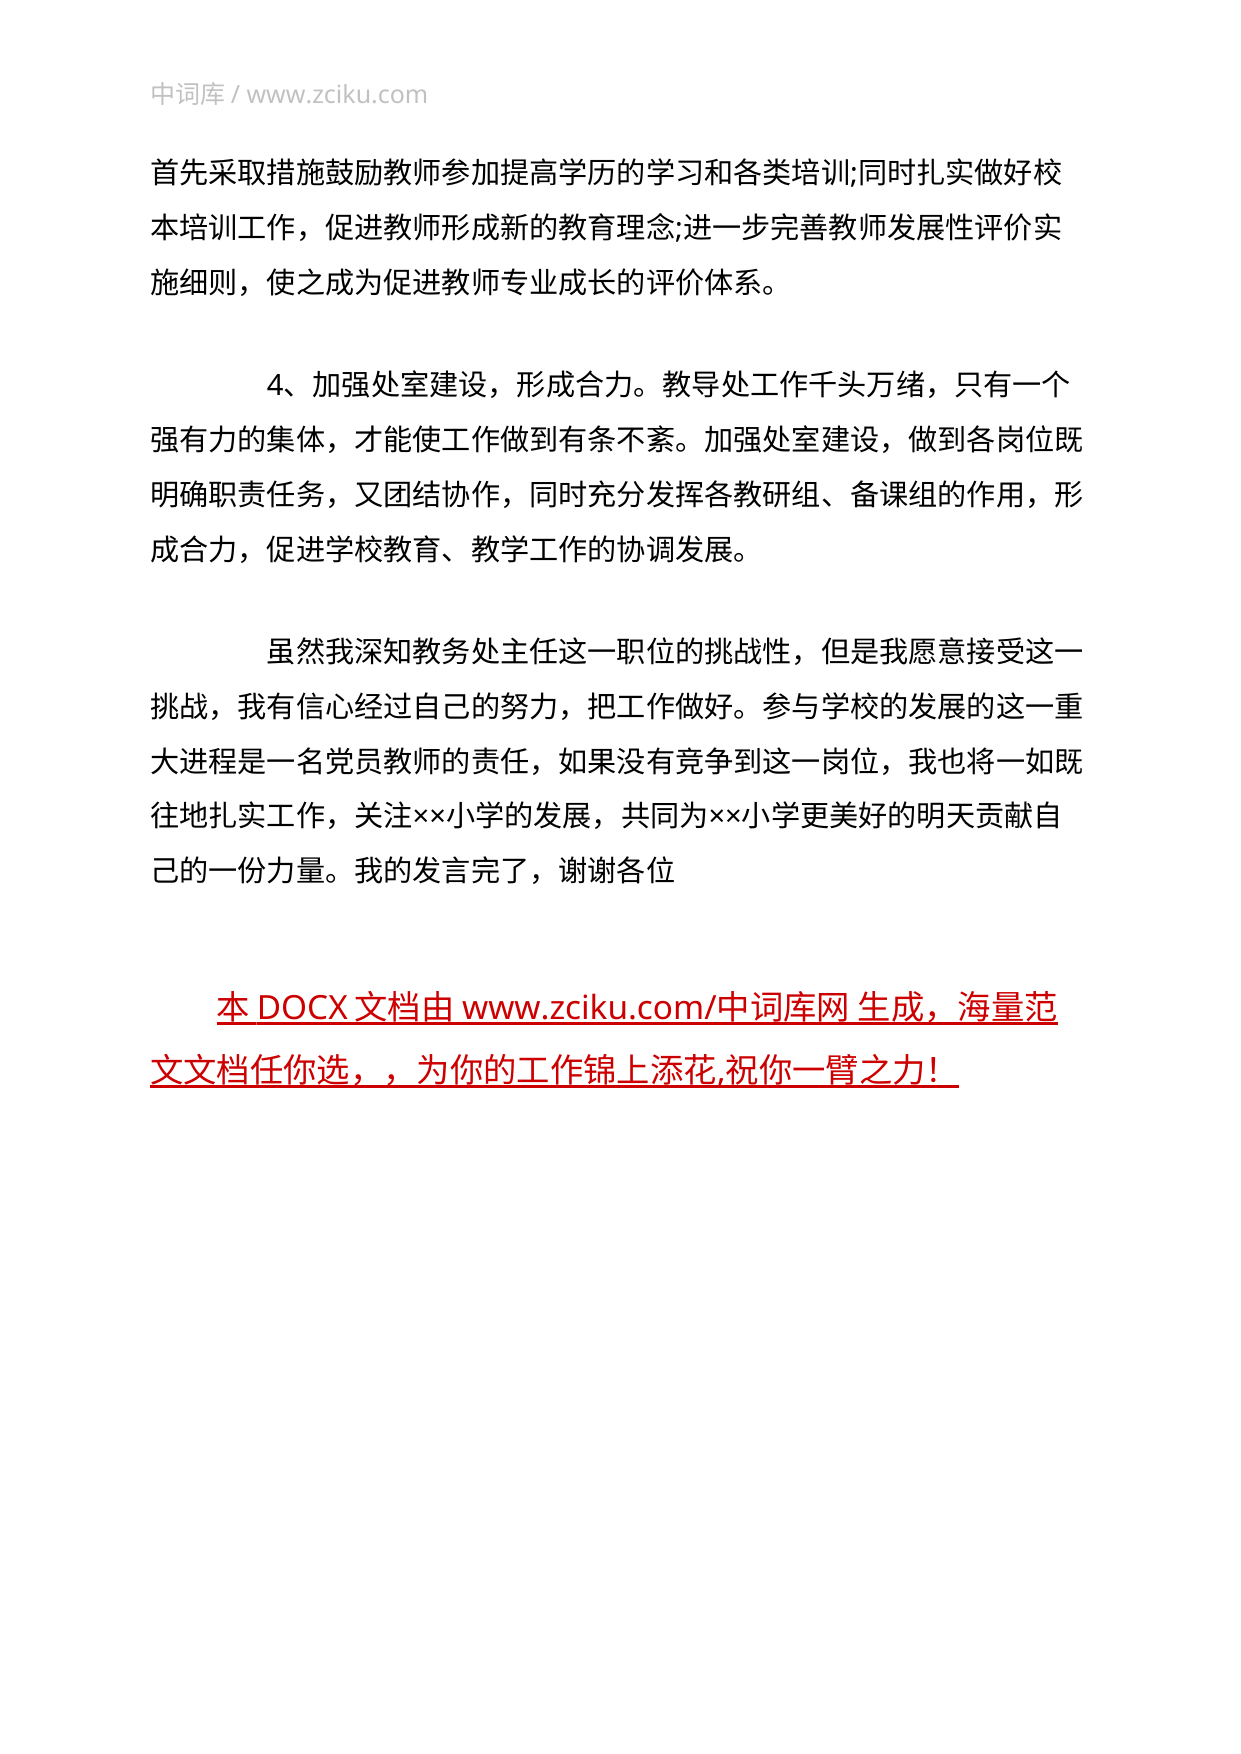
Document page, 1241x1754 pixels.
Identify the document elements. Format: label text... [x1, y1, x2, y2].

text 本DOCX文档由 www.zciku.com/中词库网 生成，海量范文文档任你选，，为你的工作锦上添花,祝你一臂之力！ [150, 981, 1090, 1092]
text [150, 150, 1090, 302]
text 虽然我深知教务处主任这一职位的挑战性，但是我愿意接受这一挑战，我有信心经过自己的努力，把工作做好。参与学校的发展的这一重大进程是一名党员教师的责任，如果没有竞争到这一岗位，我也将一如既往地扎实工作，关注××小学的发展，共同为××小学更美好的明天贡献自己的一份力量。我的发言完了，谢谢各位 [150, 628, 1090, 890]
text 4、加强处室建设，形成合力。教导处工作千头万绪，只有一个强有力的集体，才能使工作做到有条不紊。加强处室建设，做到各岗位既明确职责任务，又团结协作，同时充分发挥各教研组、备课组的作用，形成合力，促进学校教育、教学工作的协调发展。 [150, 362, 1090, 569]
